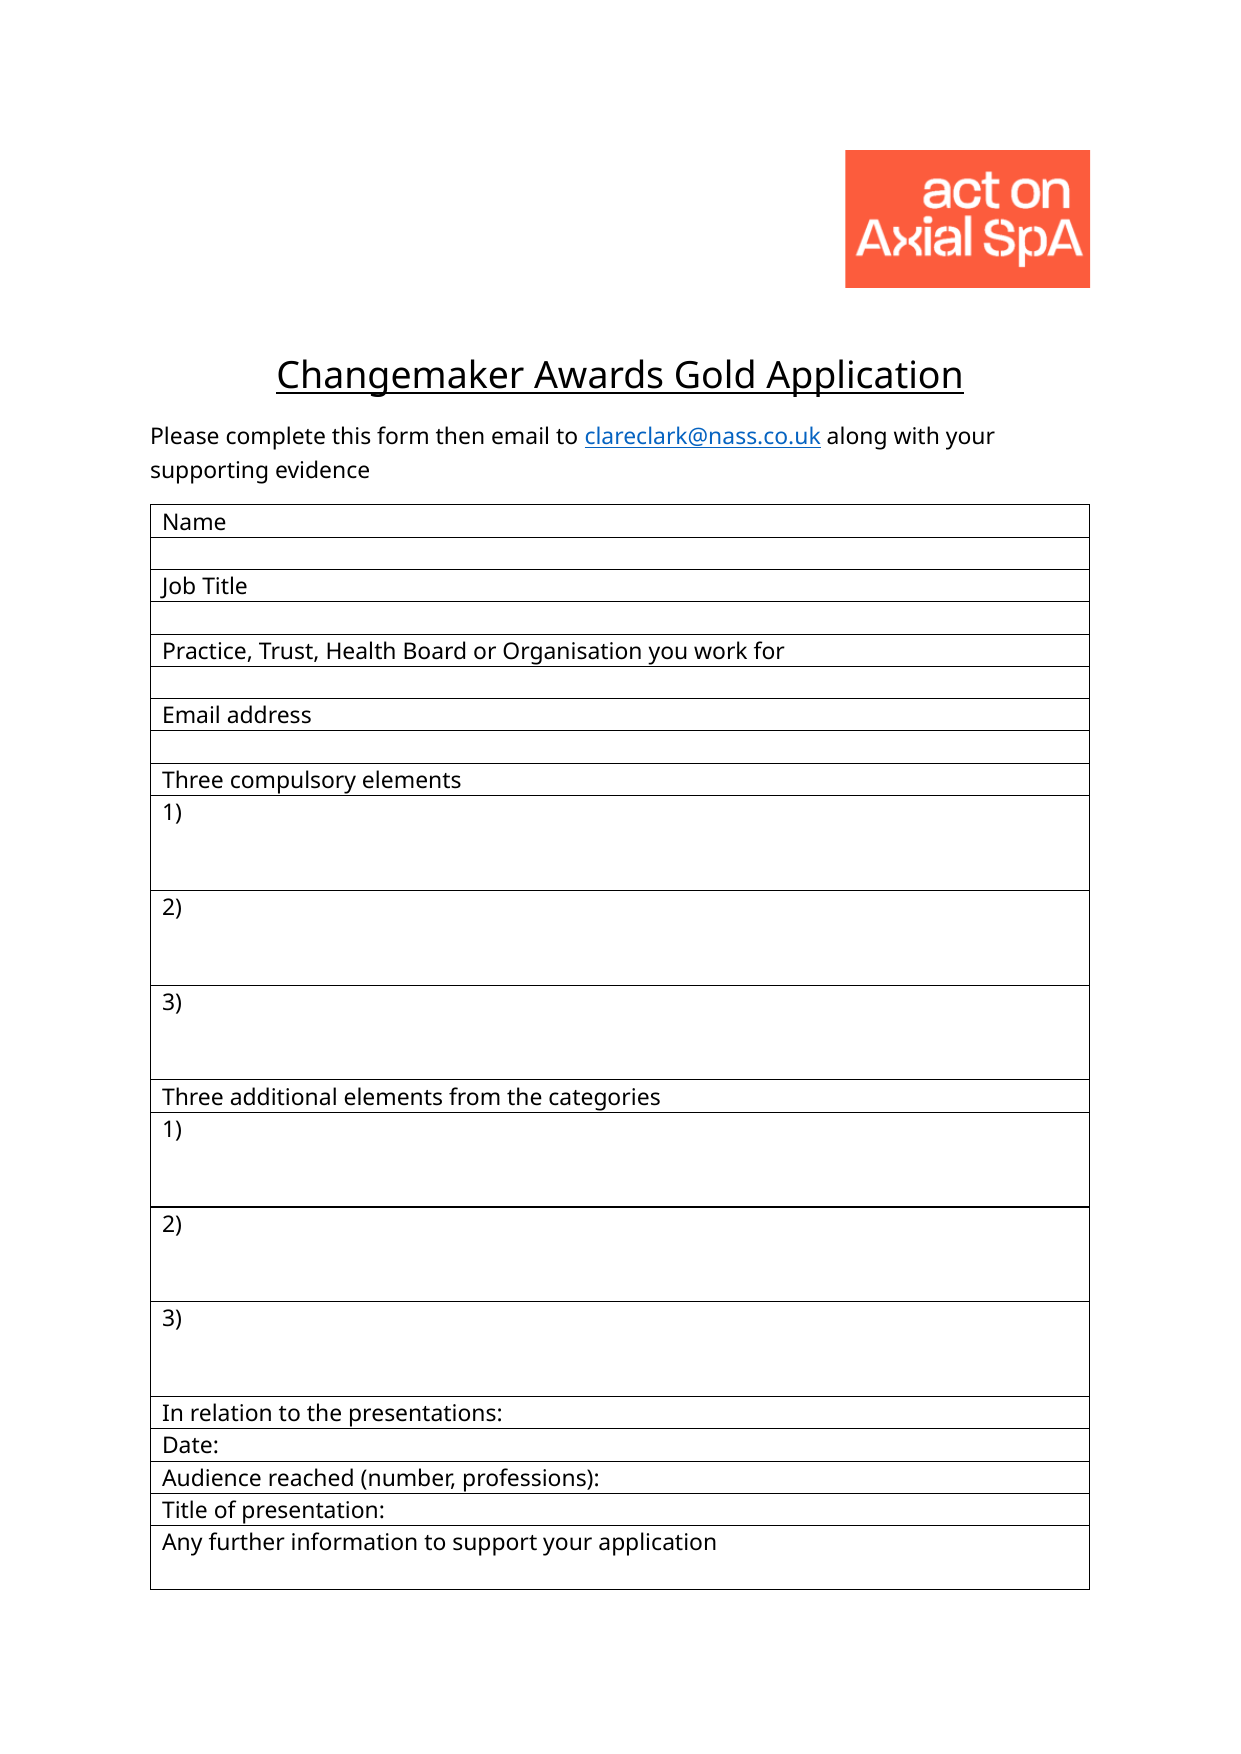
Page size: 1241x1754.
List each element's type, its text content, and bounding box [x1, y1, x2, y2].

text Please complete this form then email to clareclark@nass.co.uk along with your supporting evidence [150, 420, 1090, 485]
table_cell [151, 667, 1089, 698]
table_cell 3) [151, 1302, 1089, 1396]
table_cell [151, 602, 1089, 633]
table_cell Email address [151, 699, 1089, 730]
table_cell Three additional elements from the categories [151, 1080, 1089, 1112]
table_cell [151, 538, 1089, 569]
table_cell 1) [151, 796, 1089, 890]
table_cell Practice, Trust, Health Board or Organisation you work for [151, 635, 1089, 666]
table_header Name [151, 505, 1089, 537]
table_cell [151, 731, 1089, 763]
table_cell Three compulsory elements [151, 764, 1089, 795]
table_cell Audience reached (number, professions): [151, 1462, 1089, 1493]
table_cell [151, 1526, 1089, 1589]
text Changemaker Awards Gold Application [150, 348, 1090, 399]
table_cell Title of presentation: [151, 1494, 1089, 1525]
table_cell 1) [151, 1113, 1089, 1206]
table_cell In relation to the presentations: [151, 1397, 1089, 1428]
table_cell 3) [151, 986, 1089, 1079]
picture [845, 150, 1091, 288]
table_cell 2) [151, 1208, 1089, 1301]
table_cell 2) [151, 891, 1089, 984]
table_cell Date: [151, 1429, 1089, 1461]
table_cell Job Title [151, 570, 1089, 601]
